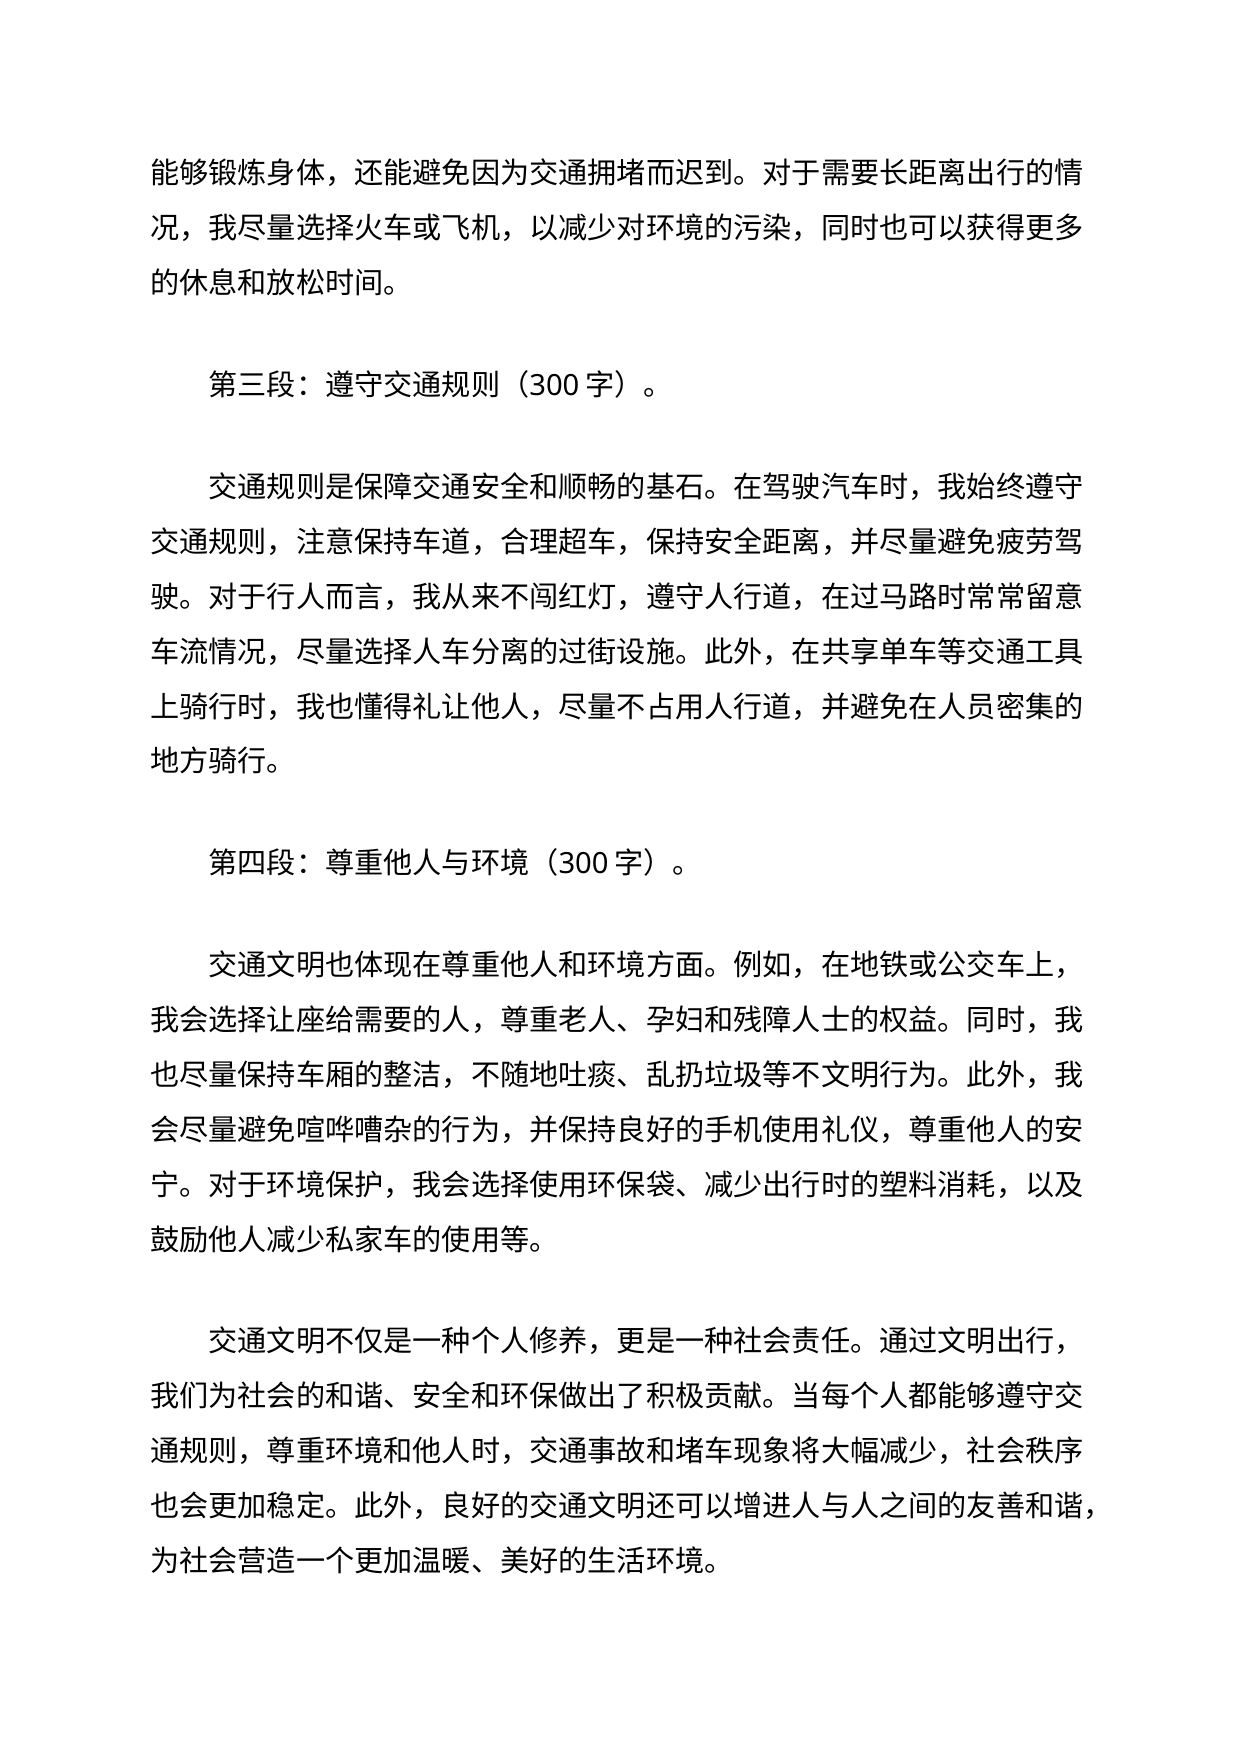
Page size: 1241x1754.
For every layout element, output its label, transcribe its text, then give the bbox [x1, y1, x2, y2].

text 第三段：遵守交通规则（300字）。 [150, 362, 1090, 404]
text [150, 150, 1090, 302]
text 第四段：尊重他人与环境（300字）。 [150, 840, 1090, 882]
text 交通规则是保障交通安全和顺畅的基石。在驾驶汽车时，我始终遵守交通规则，注意保持车道，合理超车，保持安全距离，并尽量避免疲劳驾驶。对于行人而言，我从来不闯红灯，遵守人行道，在过马路时常常留意车流情况，尽量选择人车分离的过街设施。此外，在共享单车等交通工具上骑行时，我也懂得礼让他人，尽量不占用人行道，并避免在人员密集的地方骑行。 [150, 463, 1090, 780]
text 交通文明不仅是一种个人修养，更是一种社会责任。通过文明出行，我们为社会的和谐、安全和环保做出了积极贡献。当每个人都能够遵守交通规则，尊重环境和他人时，交通事故和堵车现象将大幅减少，社会秩序也会更加稳定。此外，良好的交通文明还可以增进人与人之间的友善和谐，为社会营造一个更加温暖、美好的生活环境。 [150, 1318, 1090, 1580]
text 交通文明也体现在尊重他人和环境方面。例如，在地铁或公交车上，我会选择让座给需要的人，尊重老人、孕妇和残障人士的权益。同时，我也尽量保持车厢的整洁，不随地吐痰、乱扔垃圾等不文明行为。此外，我会尽量避免喧哗嘈杂的行为，并保持良好的手机使用礼仪，尊重他人的安宁。对于环境保护，我会选择使用环保袋、减少出行时的塑料消耗，以及鼓励他人减少私家车的使用等。 [150, 942, 1090, 1258]
